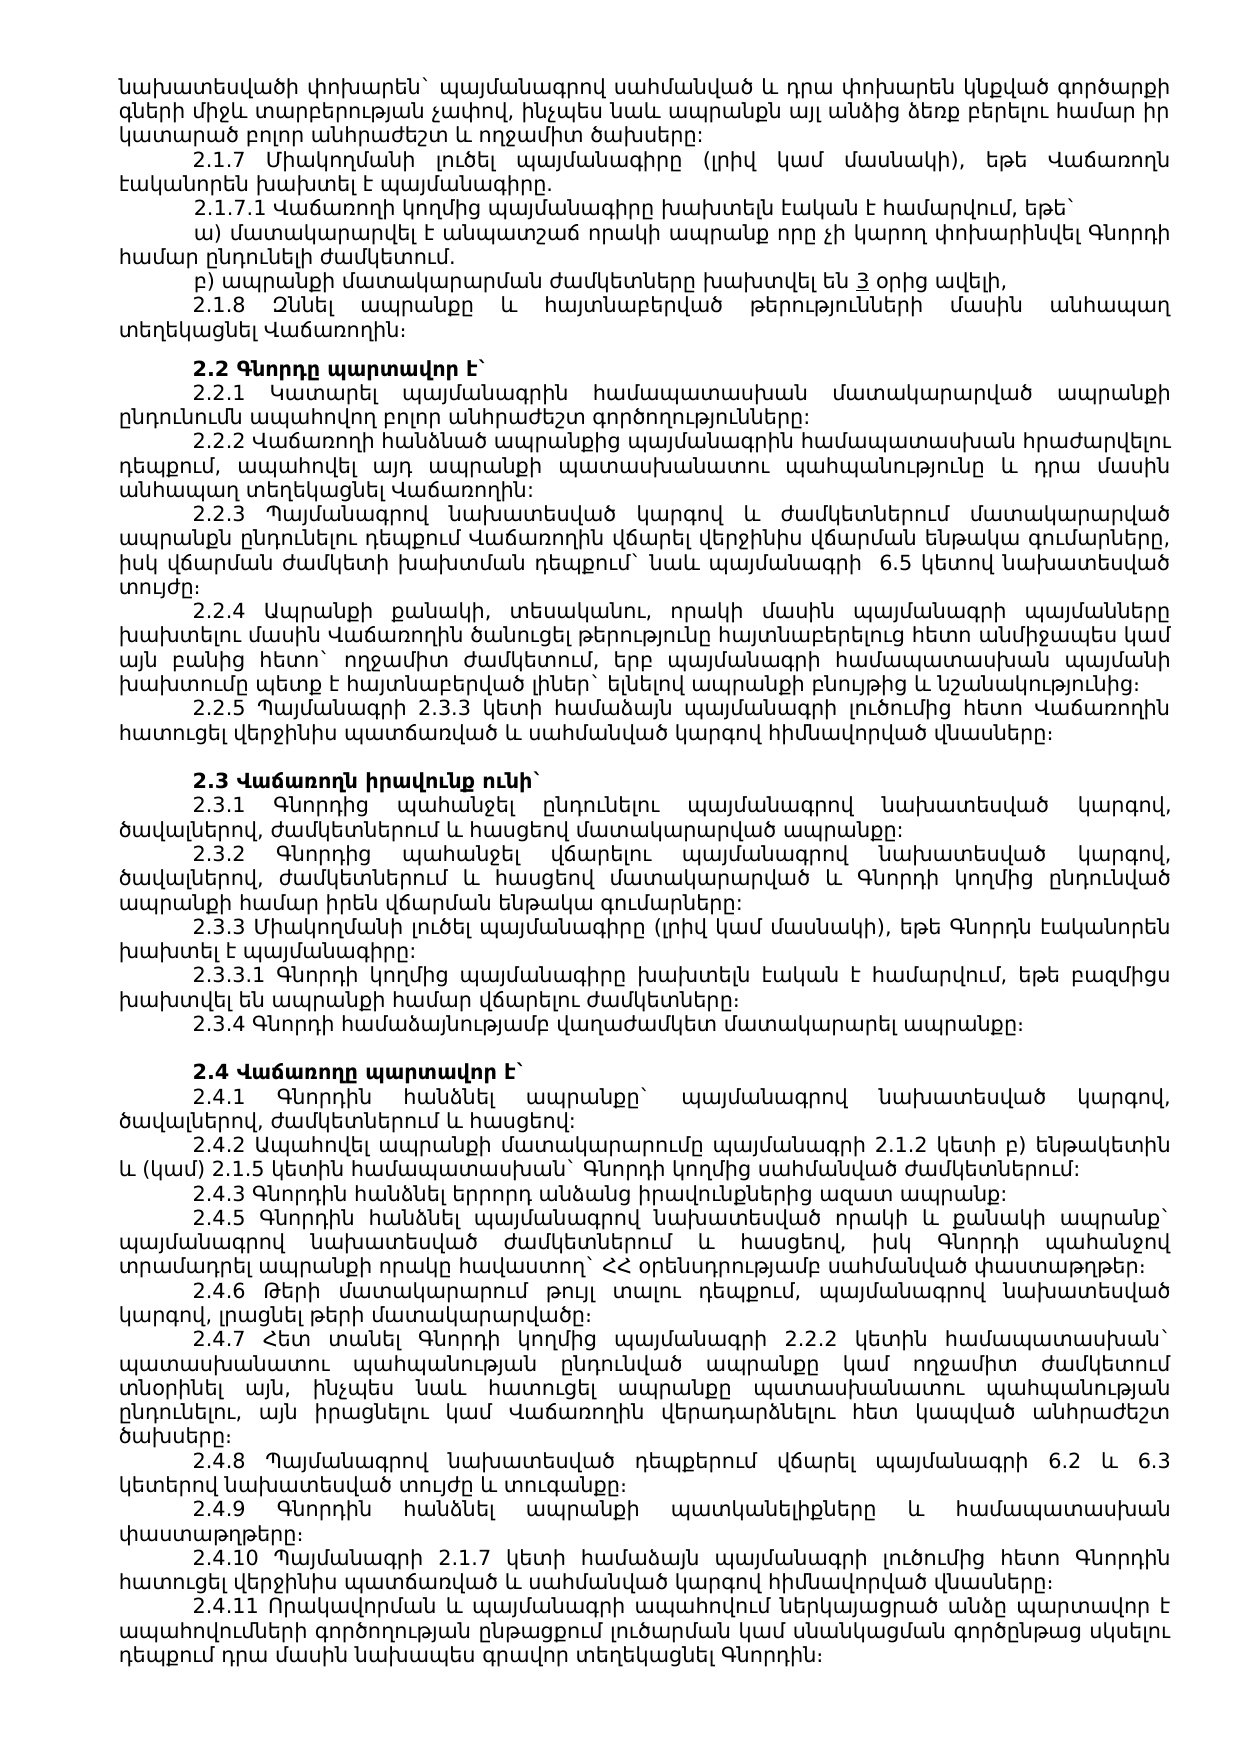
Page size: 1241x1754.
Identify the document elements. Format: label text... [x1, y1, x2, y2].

text 2.3.3.1 Գնորդի կողմից պայմանագիրը խախտելն էական է համարվում, եթե բազմիցս խախտվել են ապրանքի համար վճարելու ժամկետները։ [118, 963, 1171, 1012]
text 2.4.9 Գնորդին հանձնել ապրանքի պատկանելիքները և համապատասխան փաստաթղթերը։ [118, 1497, 1171, 1546]
text 2.3.2 Գնորդից պահանջել վճարելու պայմանագրով նախատեսված կարգով, ծավալներով, ժամկետներում և հասցեով մատակարարված և Գնորդի կողմից ընդունված ապրանքի համար իրեն վճարման ենթակա գումարները: [118, 842, 1171, 915]
text 2.2.5 Պայմանագրի 2.3.3 կետի համաձայն պայմանագրի լուծումից հետո Վաճառողին հատուցել վերջինիս պատճառված և սահմանված կարգով հիմնավորված վնասները։ [118, 696, 1171, 745]
text 2.2.4 Ապրանքի քանակի, տեսականու, որակի մասին պայմանագրի պայմանները խախտելու մասին Վաճառողին ծանուցել թերությունը հայտնաբերելուց հետո անմիջապես կամ այն բանից հետո` ողջամիտ ժամկետում, երբ պայմանագրի համապատասխան պայմանի խախտումը պետք է հայտնաբերված լիներ` ելնելով ապրանքի բնույթից և նշանակությունից։ [118, 599, 1171, 696]
text 2.1.8 Զննել ապրանքը և հայտնաբերված թերությունների մասին անհապաղ տեղեկացնել Վաճառողին։ [118, 293, 1171, 342]
text 2.2 Գնորդը պարտավոր է` [118, 357, 1171, 381]
text ա) մատակարարվել է անպատշաճ որակի ապրանք որը չի կարող փոխարինվել Գնորդի համար ընդունելի ժամկետում. [118, 221, 1171, 269]
text 2.4.1 Գնորդին հանձնել ապրանքը` պայմանագրով նախատեսված կարգով, ծավալներով, ժամկետներում և հասցեով: [118, 1085, 1171, 1133]
text 2.3.1 Գնորդից պահանջել ընդունելու պայմանագրով նախատեսված կարգով, ծավալներով, ժամկետներում և հասցեով մատակարարված ապրանքը: [118, 793, 1171, 842]
text 2.3.3 Միակողմանի լուծել պայմանագիրը (լրիվ կամ մասնակի), եթե Գնորդն էականորեն խախտել է պայմանագիրը: [118, 915, 1171, 963]
text 2.4.3 Գնորդին հանձնել երրորդ անձանց իրավունքներից ազատ ապրանք: [118, 1182, 1171, 1206]
text 2.4 Վաճառողը պարտավոր է` [118, 1060, 1171, 1085]
text 2.4.7 Հետ տանել Գնորդի կողմից պայմանագրի 2.2.2 կետին համապատասխան` պատասխանատու պահպանության ընդունված ապրանքը կամ ողջամիտ ժամկետում տնօրինել այն, ինչպես նաև հատուցել ապրանքը պատասխանատու պահպանության ընդունելու, այն իրացնելու կամ Վաճառողին վերադարձնելու հետ կապված անհրաժեշտ ծախսերը։ [118, 1327, 1171, 1449]
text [118, 75, 1171, 148]
text 2.4.6 Թերի մատակարարում թույլ տալու դեպքում, պայմանագրով նախատեսված կարգով, լրացնել թերի մատակարարվածը։ [118, 1279, 1171, 1327]
text 2.2.2 Վաճառողի հանձնած ապրանքից պայմանագրին համապատասխան հրաժարվելու դեպքում, ապահովել այդ ապրանքի պատասխանատու պահպանությունը և դրա մասին անհապաղ տեղեկացնել Վաճառողին: [118, 429, 1171, 502]
text բ) ապրանքի մատակարարման ժամկետները խախտվել են 3 օրից ավելի, [118, 269, 1171, 293]
text 2.3 Վաճառողն իրավունք ունի` [118, 769, 1171, 793]
text 2.4.2 Ապահովել ապրանքի մատակարարումը պայմանագրի 2.1.2 կետի բ) ենթակետին և (կամ) 2.1.5 կետին համապատասխան` Գնորդի կողմից սահմանված ժամկետներում: [118, 1133, 1171, 1182]
text 2.2.3 Պայմանագրով նախատեսված կարգով և ժամկետներում մատակարարված ապրանքն ընդունելու դեպքում Վաճառողին վճարել վերջինիս վճարման ենթակա գումարները, իսկ վճարման ժամկետի խախտման դեպքում` նաև պայմանագրի 6.5 կետով նախատեսված տույժը։ [118, 502, 1171, 599]
text 2.1.7 Միակողմանի լուծել պայմանագիրը (լրիվ կամ մասնակի), եթե Վաճառողն էականորեն խախտել է պայմանագիրը. [118, 148, 1171, 196]
text 2.4.10 Պայմանագրի 2.1.7 կետի համաձայն պայմանագրի լուծումից հետո Գնորդին հատուցել վերջինիս պատճառված և սահմանված կարգով հիմնավորված վնասները։ [118, 1546, 1171, 1594]
text 2.4.5 Գնորդին հանձնել պայմանագրով նախատեսված որակի և քանակի ապրանք` պայմանագրով նախատեսված ժամկետներում և հասցեով, իսկ Գնորդի պահանջով տրամադրել ապրանքի որակը հավաստող` ՀՀ օրենսդրությամբ սահմանված փաստաթղթեր։ [118, 1206, 1171, 1279]
text 2.3.4 Գնորդի համաձայնությամբ վաղաժամկետ մատակարարել ապրանքը։ [118, 1012, 1171, 1036]
text 2.1.7.1 Վաճառողի կողմից պայմանագիրը խախտելն էական է համարվում, եթե` [118, 196, 1171, 221]
text 2.2.1 Կատարել պայմանագրին համապատասխան մատակարարված ապրանքի ընդունումն ապահովող բոլոր անհրաժեշտ գործողությունները: [118, 381, 1171, 429]
text 2.4.8 Պայմանագրով նախատեսված դեպքերում վճարել պայմանագրի 6.2 և 6.3 կետերով նախատեսված տույժը և տուգանքը։ [118, 1449, 1171, 1497]
text 2.4.11 Որակավորման և պայմանագրի ապահովում ներկայացրած անձը պարտավոր է ապահովումների գործողության ընթացքում լուծարման կամ սնանկացման գործընթաց սկսելու դեպքում դրա մասին նախապես գրավոր տեղեկացնել Գնորդին։ [118, 1594, 1171, 1667]
